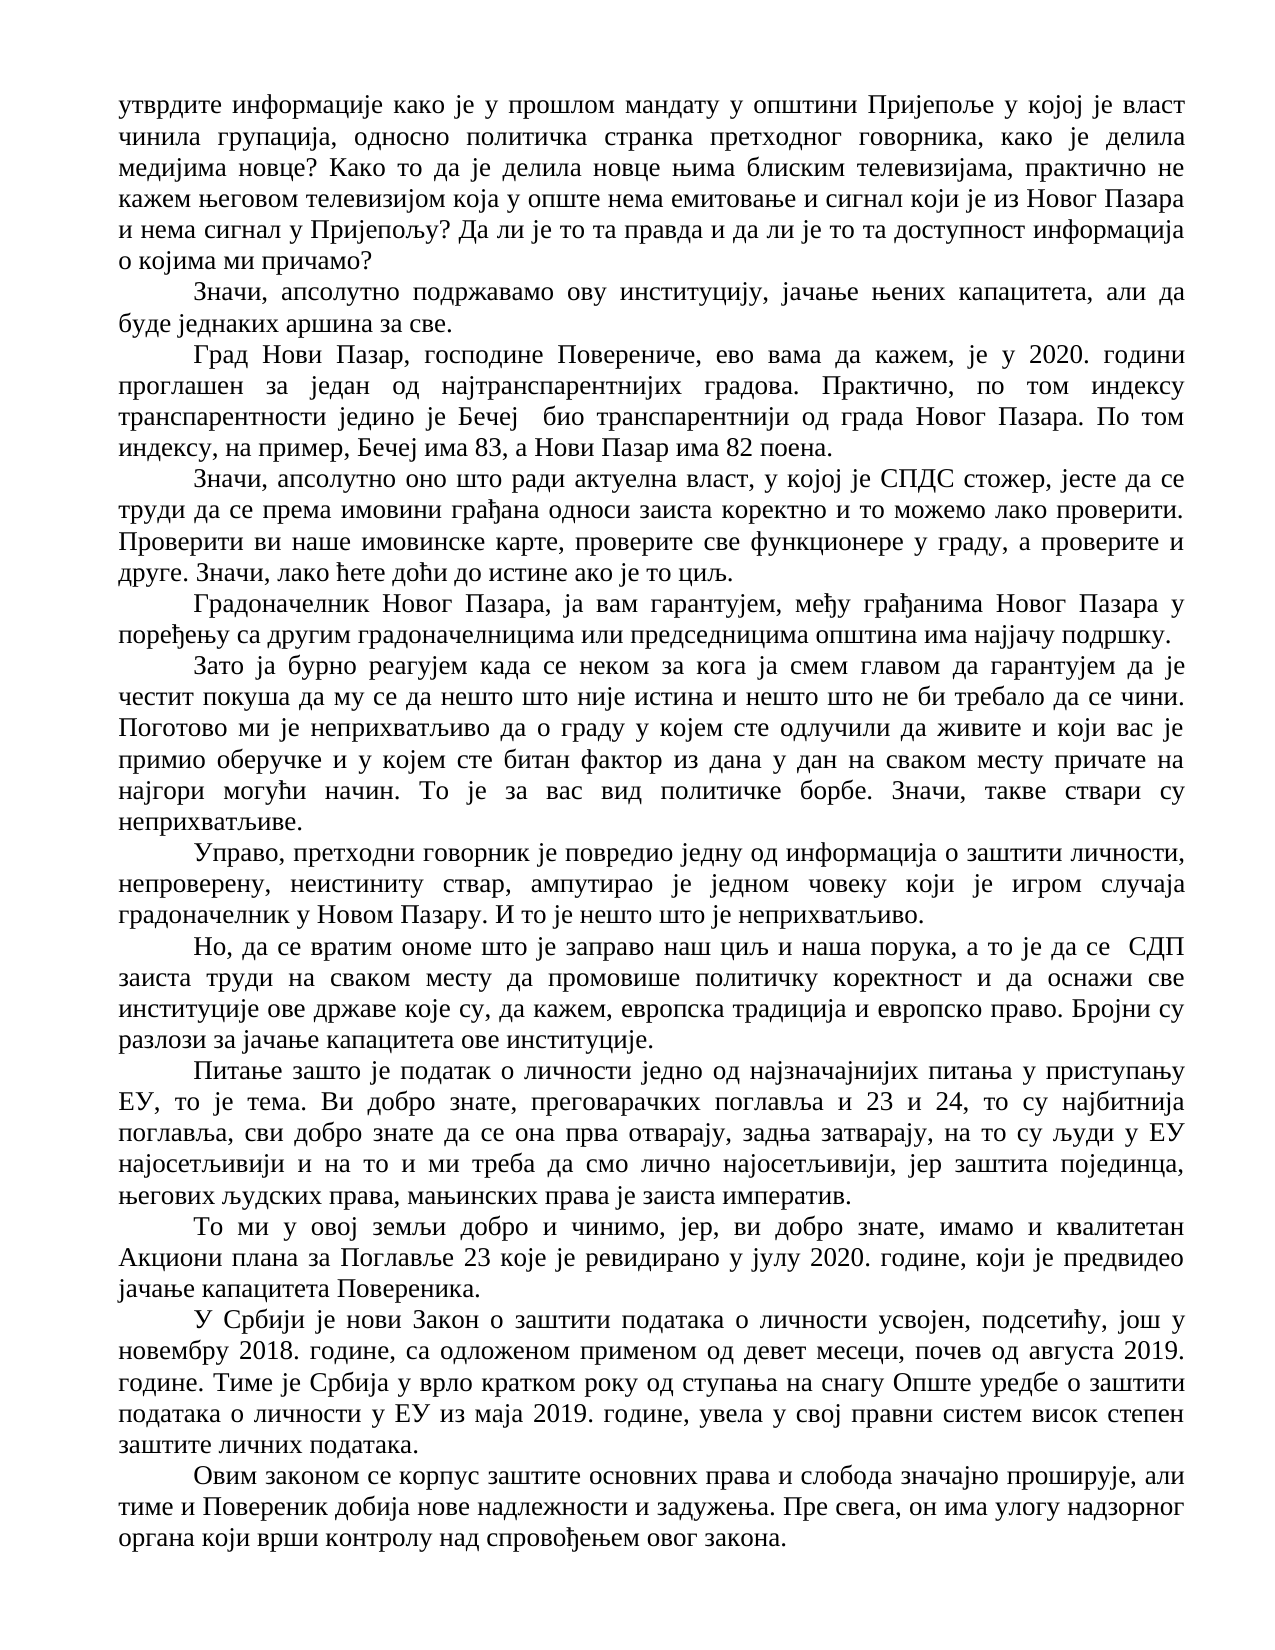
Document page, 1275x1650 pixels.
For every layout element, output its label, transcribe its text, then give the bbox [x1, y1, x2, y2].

text Управо, претходни говорник је повредио једну од информација о заштити личности, непроверену, неистиниту ствар, ампутирао је једном човеку који је игром случаја градоначелник у Новом Пазару. И то је нешто што је неприхватљиво. [118, 836, 1186, 929]
text То ми у овој земљи добро и чинимо, јер, ви добро знате, имамо и квалитетан Акциони плана за Поглавље 23 које је ревидирано у јулу 2020. године, који је предвидео јачање капацитета Повереника. [118, 1210, 1186, 1303]
text У Србији је нови Закон о заштити података о личности усвојен, подсетићу, још у новембру 2018. године, са одложеном применом од девет месеци, почев од августа 2019. године. Тиме је Србија у врло кратком року од ступања на снагу Опште уредбе о заштити података о личности у ЕУ из маја 2019. године, увела у свој правни систем висок степен заштите личних података. [118, 1303, 1186, 1459]
text Овим законом се корпус заштите основних права и слобода значајно проширује, али тиме и Повереник добија нове надлежности и задужења. Пре свега, он има улогу надзорног органа који врши контролу над спровођењем овог закона. [118, 1459, 1186, 1552]
text Градоначелник Новог Пазара, ја вам гарантујем, међу грађанима Новог Пазара у поређењу са другим градоначелницима или председницима општина има најјачу подршку. [118, 587, 1186, 649]
text Значи, апсолутно подржавамо ову институцију, јачање њених капацитета, али да буде једнаких аршина за све. [118, 276, 1186, 338]
text Град Нови Пазар, господине Поверениче, ево вама да кажем, је у 2020. години проглашен за један од најтранспарентнијих градова. Практично, по том индексу транспарентности једино је Бечеј био транспарентнији од града Новог Пазара. По том индексу, на пример, Бечеј има 83, а Нови Пазар има 82 поена. [118, 338, 1186, 462]
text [118, 89, 1186, 276]
text Зато ја бурно реагујем када се неком за кога ја смем главом да гарантујем да је честит покуша да му се да нешто што није истина и нешто што не би требало да се чини. Поготово ми је неприхватљиво да о граду у којем сте одлучили да живите и који вас је примио оберучке и у којем сте битан фактор из дана у дан на сваком месту причате на најгори могући начин. То је за вас вид политичке борбе. Значи, такве ствари су неприхватљиве. [118, 649, 1186, 836]
text Питање зашто је податак о личности једно од најзначајнијих питања у приступању ЕУ, то је тема. Ви добро знате, преговарачких поглавља и 23 и 24, то су најбитнија поглавља, сви добро знате да се она прва отварају, задња затварају, на то су људи у ЕУ најосетљивији и на то и ми треба да смо лично најосетљивији, јер заштита појединца, његових људских права, мањинских права је заиста императив. [118, 1054, 1186, 1210]
text Но, да се вратим ономе што је заправо наш циљ и наша порука, а то је да се СДП заиста труди на сваком месту да промовише политичку коректност и да оснажи све институције ове државе које су, да кажем, европска традиција и европско право. Бројни су разлози за јачање капацитета ове институције. [118, 929, 1186, 1054]
text Значи, апсолутно оно што ради актуелна власт, у којој је СПДС стожер, јесте да се труди да се према имовини грађана односи заиста коректно и то можемо лако проверити. Проверити ви наше имовинске карте, проверите све функционере у граду, а проверите и друге. Значи, лако ћете доћи до истине ако је то циљ. [118, 462, 1186, 587]
